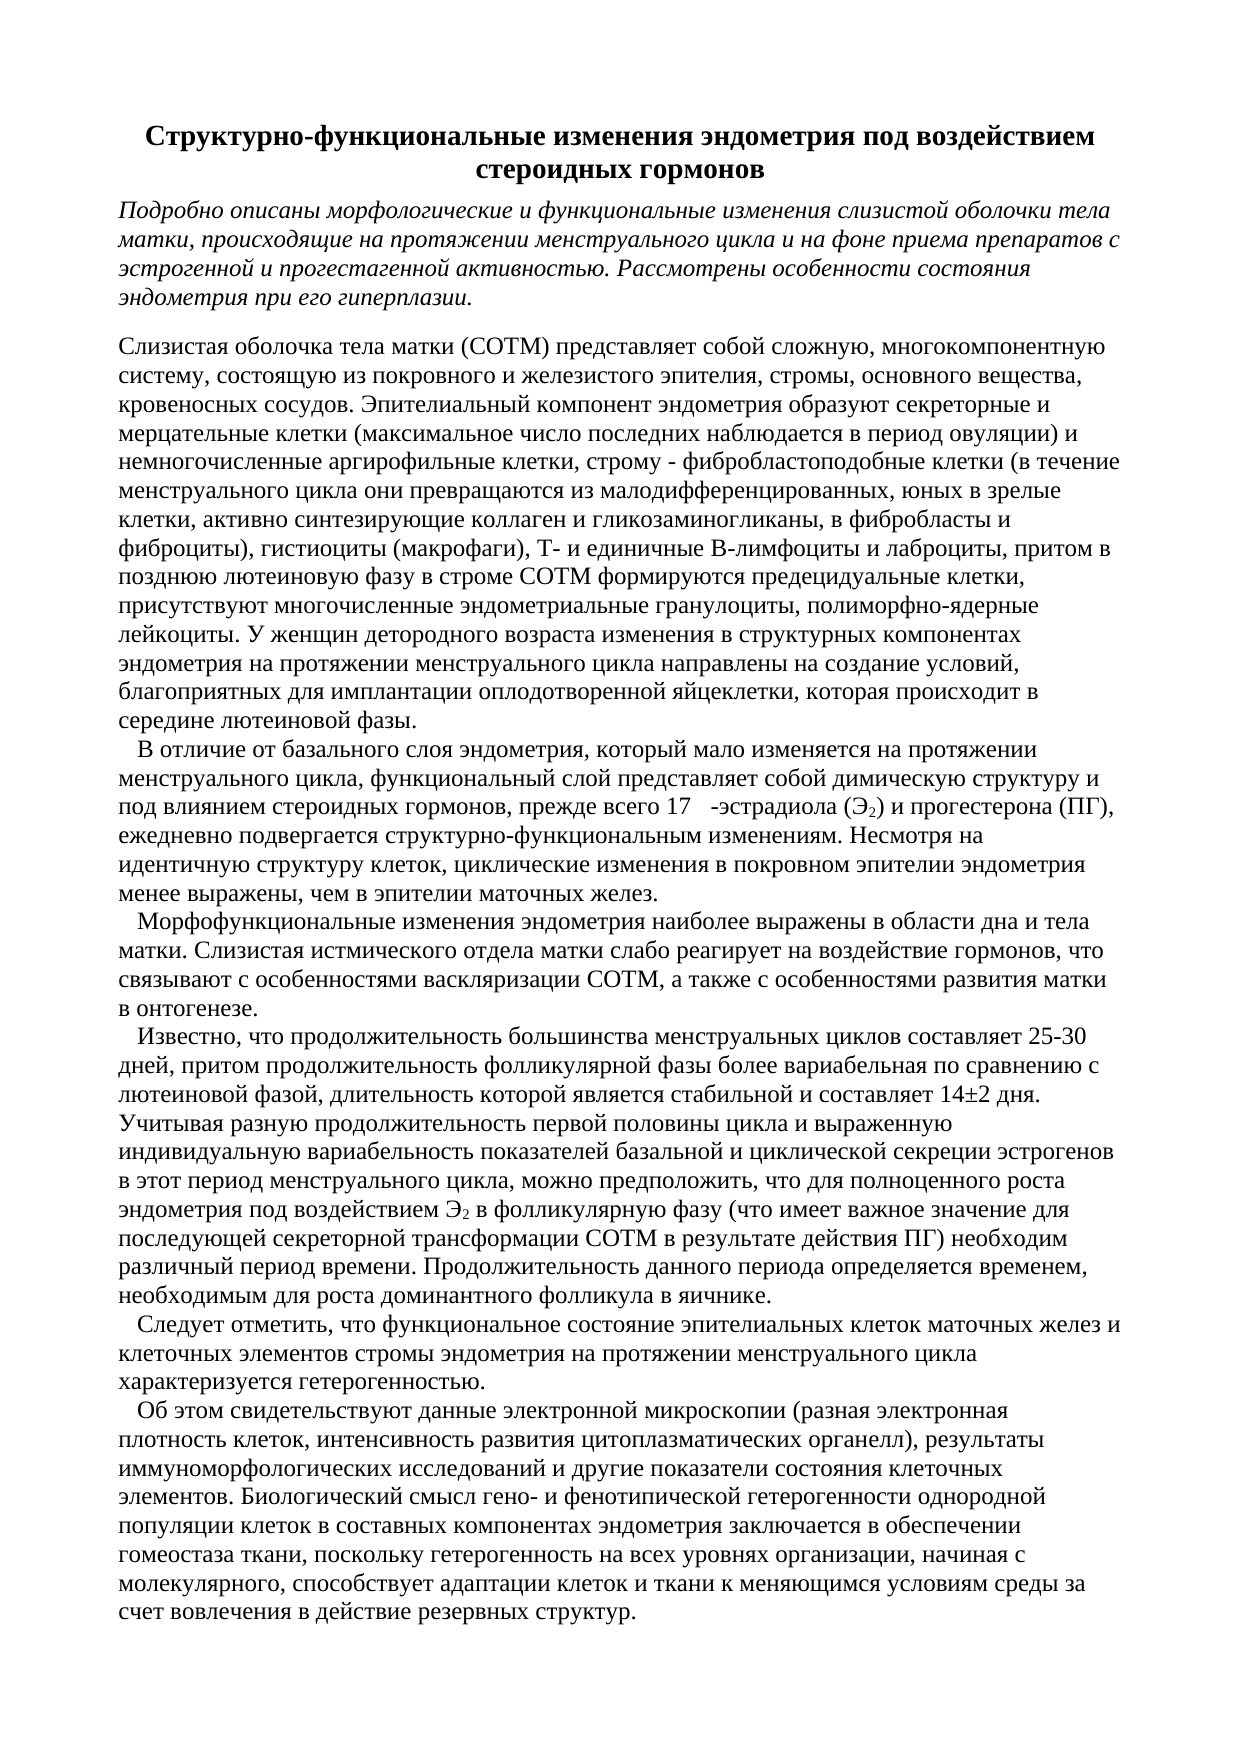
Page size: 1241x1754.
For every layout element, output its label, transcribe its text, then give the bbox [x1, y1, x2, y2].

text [118, 331, 1122, 1625]
text Подробно описаны морфологические и функциональные изменения слизистой оболочки тела матки, происходящие на протяжении менструального цикла и на фоне приема препаратов с эстрогенной и прогестагенной активностью. Рассмотрены особенности состояния эндометрия при его гиперплазии. [118, 196, 1122, 311]
text Структурно-функциональные изменения эндометрия под воздействием стероидных гормонов [118, 118, 1122, 185]
